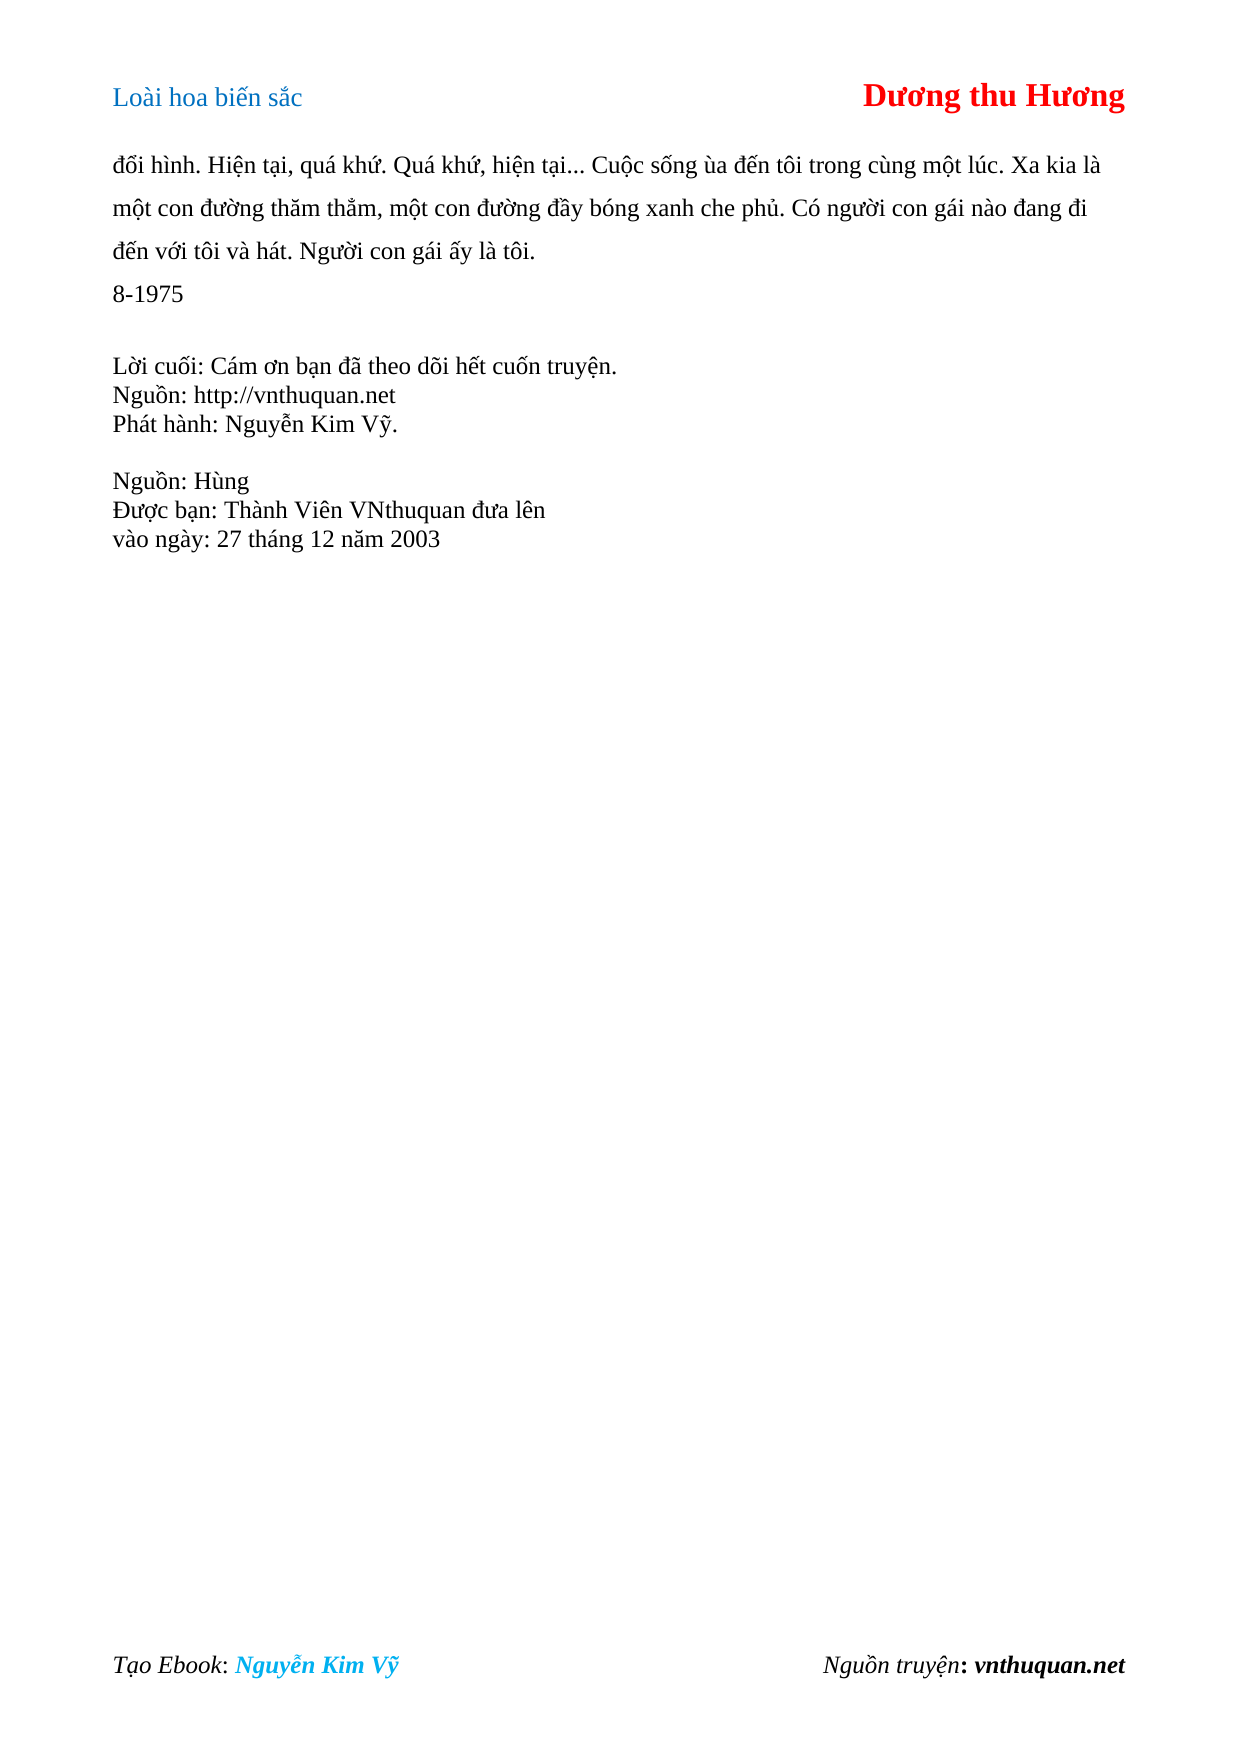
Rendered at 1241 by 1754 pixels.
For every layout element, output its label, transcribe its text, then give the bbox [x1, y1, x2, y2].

text Lời cuối: Cám ơn bạn đã theo dõi hết cuốn truyện. Nguồn: http://vnthuquan.net Phát hành: Nguyễn Kim Vỹ. Nguồn: Hùng Được bạn: Thành Viên VNthuquan đưa lên vào ngày: 27 tháng 12 năm 2003 [112, 322, 1128, 552]
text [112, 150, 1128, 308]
